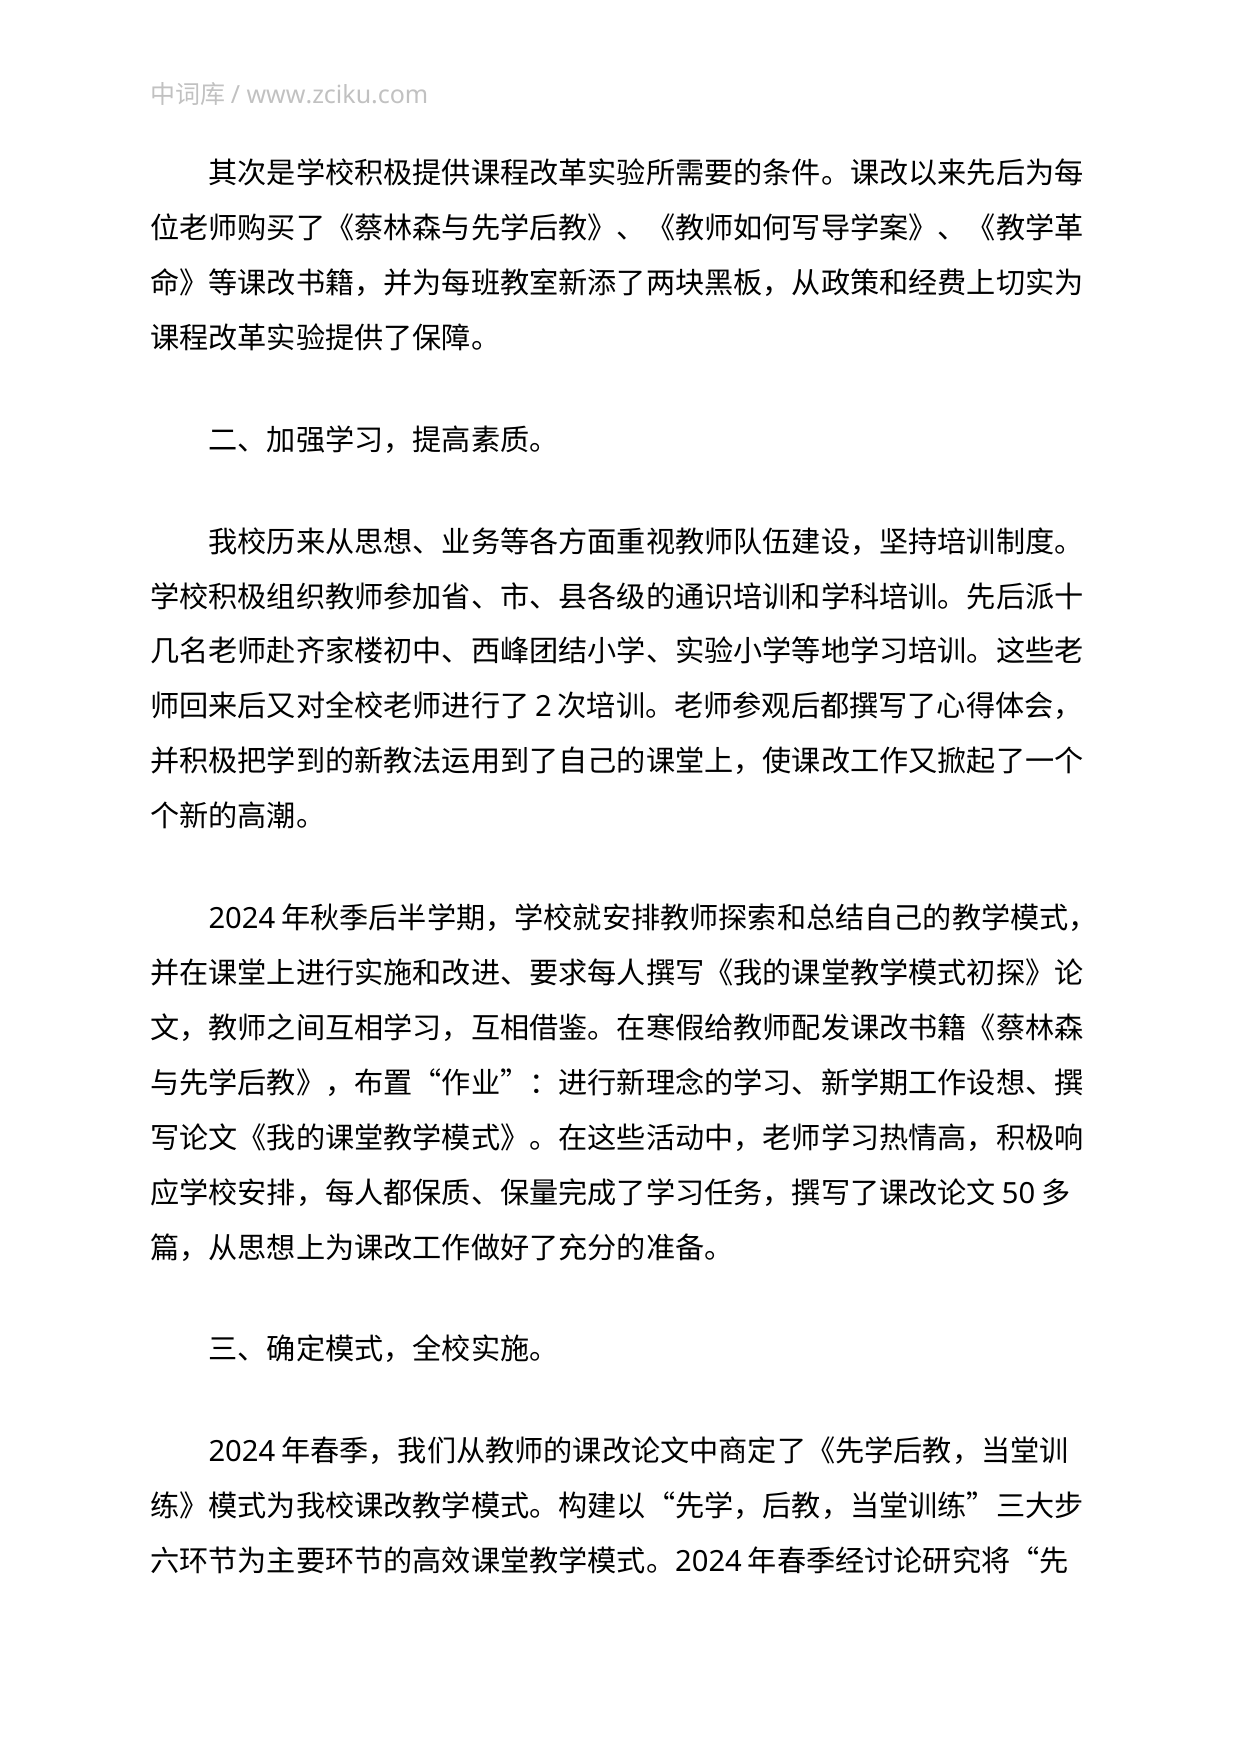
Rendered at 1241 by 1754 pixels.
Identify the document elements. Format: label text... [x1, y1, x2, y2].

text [150, 1428, 1090, 1580]
text 我校历来从思想、业务等各方面重视教师队伍建设，坚持培训制度。学校积极组织教师参加省、市、县各级的通识培训和学科培训。先后派十几名老师赴齐家楼初中、西峰团结小学、实验小学等地学习培训。这些老师回来后又对全校老师进行了2次培训。老师参观后都撰写了心得体会，并积极把学到的新教法运用到了自己的课堂上，使课改工作又掀起了一个个新的高潮。 [150, 518, 1090, 835]
text 其次是学校积极提供课程改革实验所需要的条件。课改以来先后为每位老师购买了《蔡林森与先学后教》、《教师如何写导学案》、《教学革命》等课改书籍，并为每班教室新添了两块黑板，从政策和经费上切实为课程改革实验提供了保障。 [150, 150, 1090, 357]
text 二、加强学习，提高素质。 [150, 416, 1090, 459]
text 三、确定模式，全校实施。 [150, 1326, 1090, 1368]
text 2024年秋季后半学期，学校就安排教师探索和总结自己的教学模式，并在课堂上进行实施和改进、要求每人撰写《我的课堂教学模式初探》论文，教师之间互相学习，互相借鉴。在寒假给教师配发课改书籍《蔡林森与先学后教》，布置“作业”：进行新理念的学习、新学期工作设想、撰写论文《我的课堂教学模式》。在这些活动中，老师学习热情高，积极响应学校安排，每人都保质、保量完成了学习任务，撰写了课改论文50多篇，从思想上为课改工作做好了充分的准备。 [150, 894, 1090, 1266]
